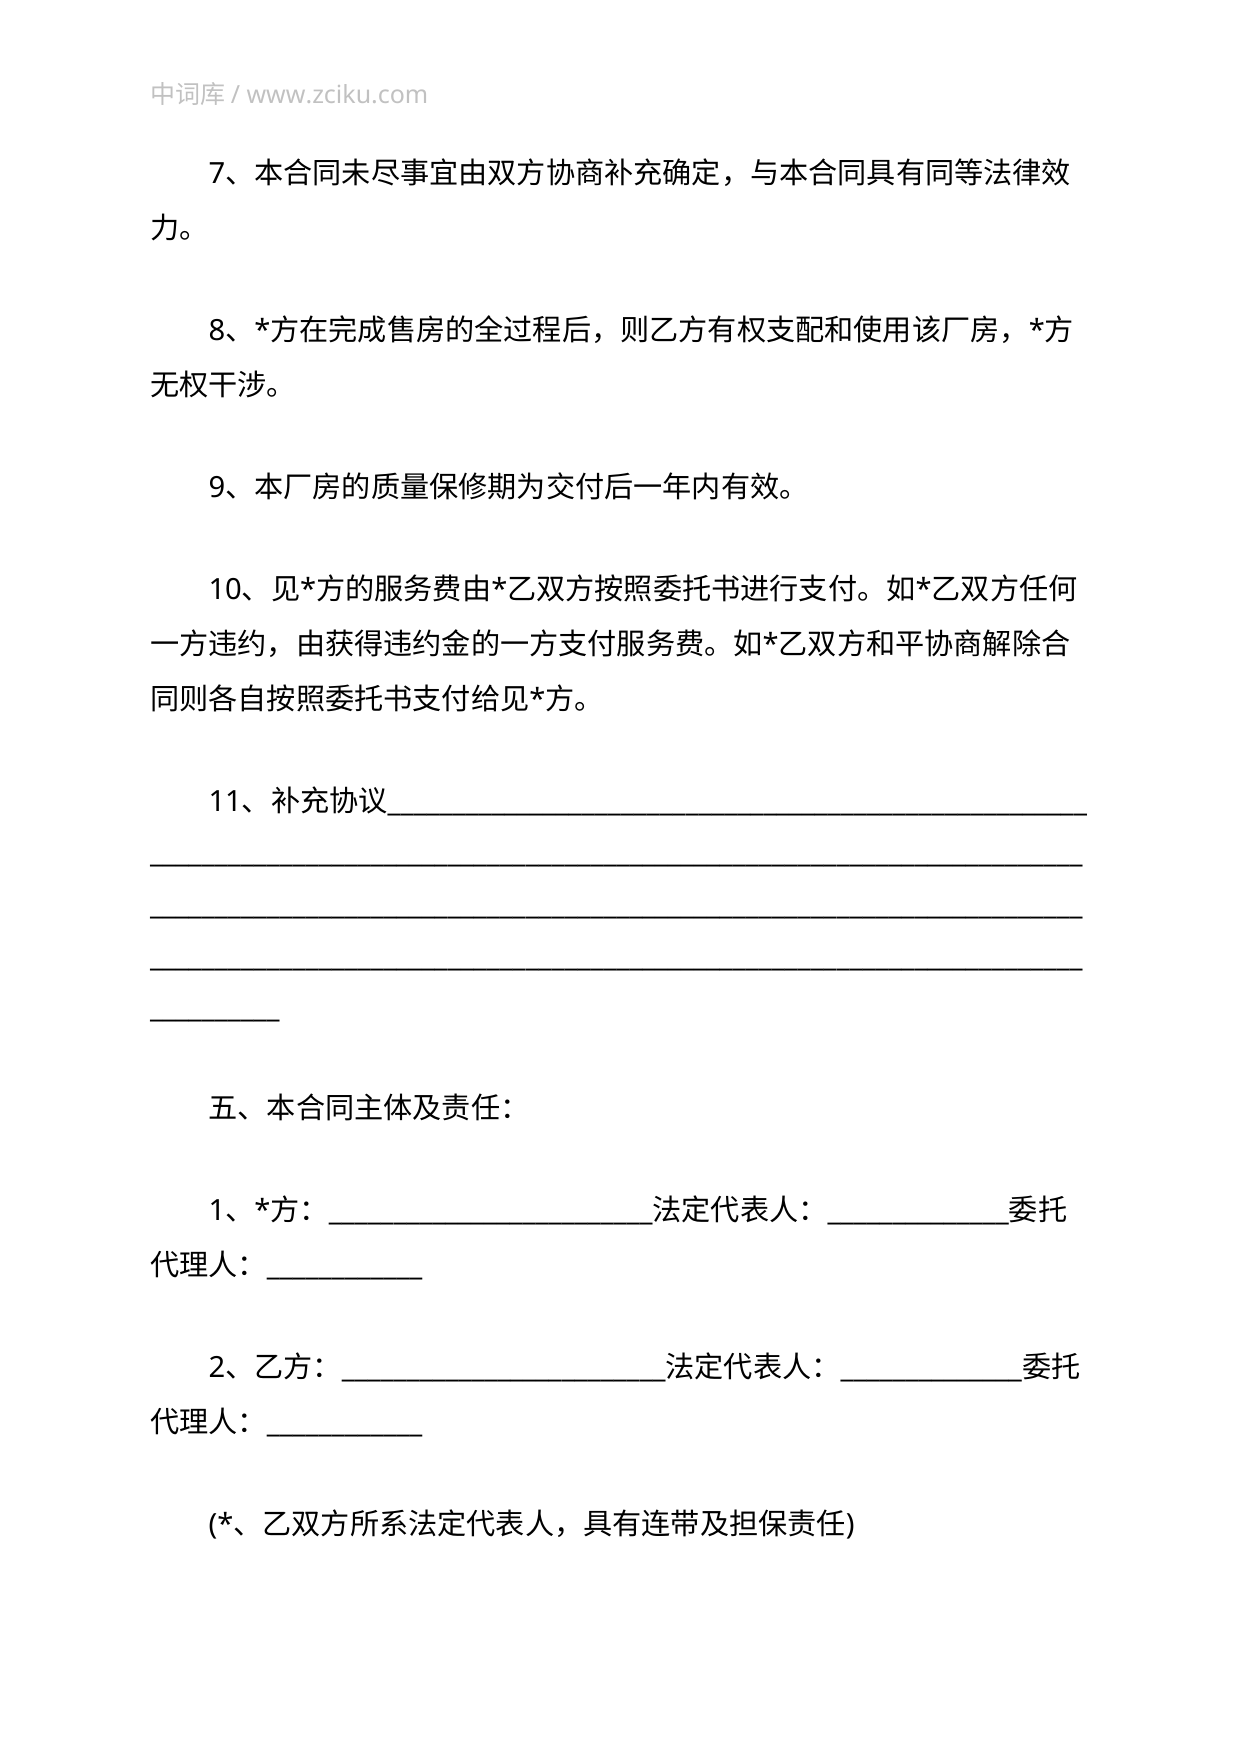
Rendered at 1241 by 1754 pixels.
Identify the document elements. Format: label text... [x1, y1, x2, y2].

text 10、见*方的服务费由*乙双方按照委托书进行支付。如*乙双方任何一方违约，由获得违约金的一方支付服务费。如*乙双方和平协商解除合同则各自按照委托书支付给见*方。 [150, 566, 1090, 718]
text 11、补充协议________________________________________________________________________________________________________________________________________________________________________________________________________________________________________________________________________________________ [150, 777, 1090, 1026]
text 2、乙方：_________________________法定代表人：______________委托代理人：____________ [150, 1344, 1090, 1441]
text 1、*方：_________________________法定代表人：______________委托代理人：____________ [150, 1187, 1090, 1284]
text 9、本厂房的质量保修期为交付后一年内有效。 [150, 463, 1090, 506]
text (*、乙双方所系法定代表人，具有连带及担保责任) [150, 1501, 1090, 1543]
text 7、本合同未尽事宜由双方协商补充确定，与本合同具有同等法律效力。 [150, 150, 1090, 247]
text 五、本合同主体及责任： [150, 1085, 1090, 1127]
text 8、*方在完成售房的全过程后，则乙方有权支配和使用该厂房，*方无权干涉。 [150, 307, 1090, 404]
